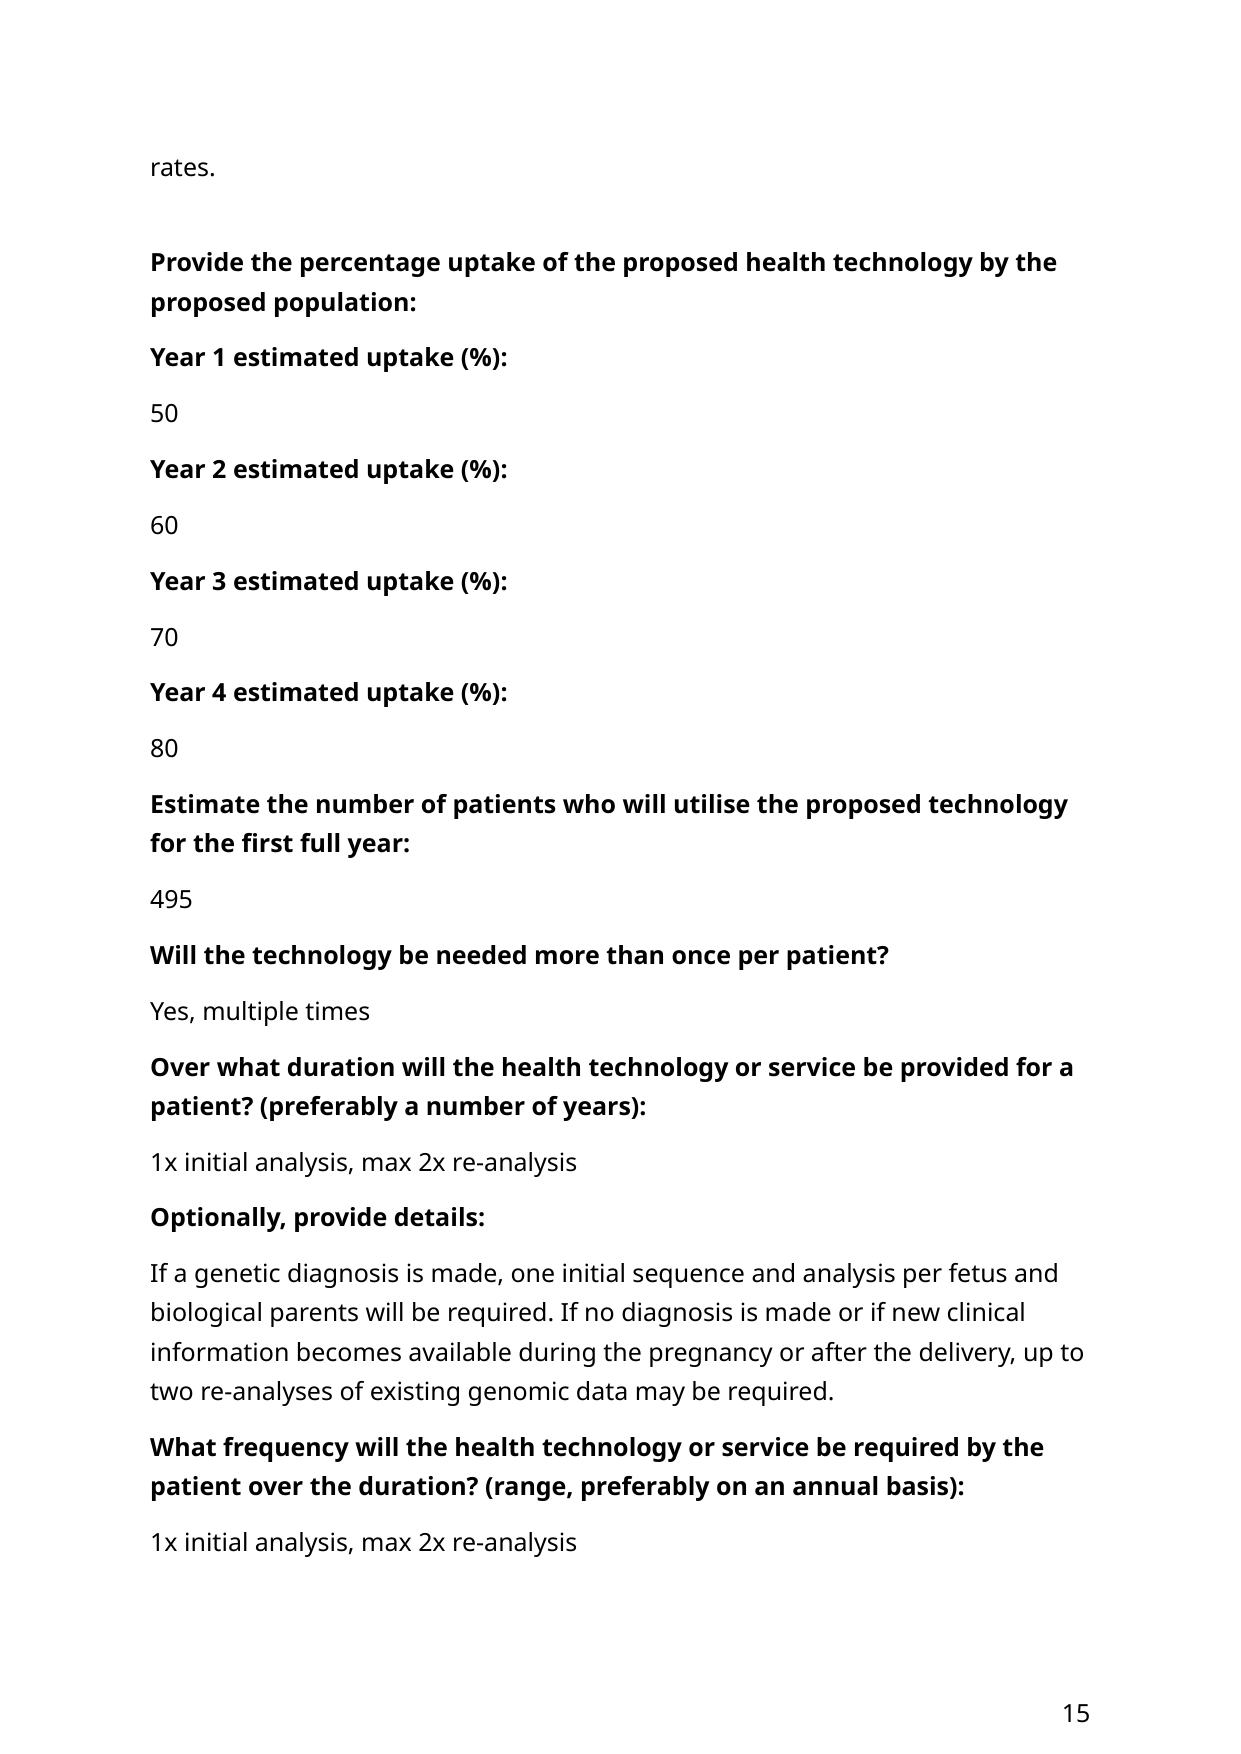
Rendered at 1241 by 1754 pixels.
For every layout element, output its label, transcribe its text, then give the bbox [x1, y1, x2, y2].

text What frequency will the health technology or service be required by the patient over the duration? (range, preferably on an annual basis): [150, 1429, 1090, 1502]
text Provide the percentage uptake of the proposed health technology by the proposed population: [150, 245, 1090, 318]
text 60 [150, 507, 1090, 542]
text Over what duration will the health technology or service be provided for a patient? (preferably a number of years): [150, 1049, 1090, 1122]
text Year 1 estimated uptake (%): [150, 340, 1090, 374]
text Year 3 estimated uptake (%): [150, 563, 1090, 597]
text Year 4 estimated uptake (%): [150, 675, 1090, 709]
text Optionally, provide details: [150, 1200, 1090, 1234]
text 1x initial analysis, max 2x re-analysis [150, 1524, 1090, 1558]
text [150, 150, 1090, 223]
text 80 [150, 731, 1090, 765]
text 50 [150, 396, 1090, 430]
text 495 [150, 882, 1090, 916]
text 70 [150, 619, 1090, 653]
text 1x initial analysis, max 2x re-analysis [150, 1144, 1090, 1178]
text Year 2 estimated uptake (%): [150, 452, 1090, 486]
text Estimate the number of patients who will utilise the proposed technology for the first full year: [150, 787, 1090, 860]
text Yes, multiple times [150, 993, 1090, 1027]
text Will the technology be needed more than once per patient? [150, 937, 1090, 972]
